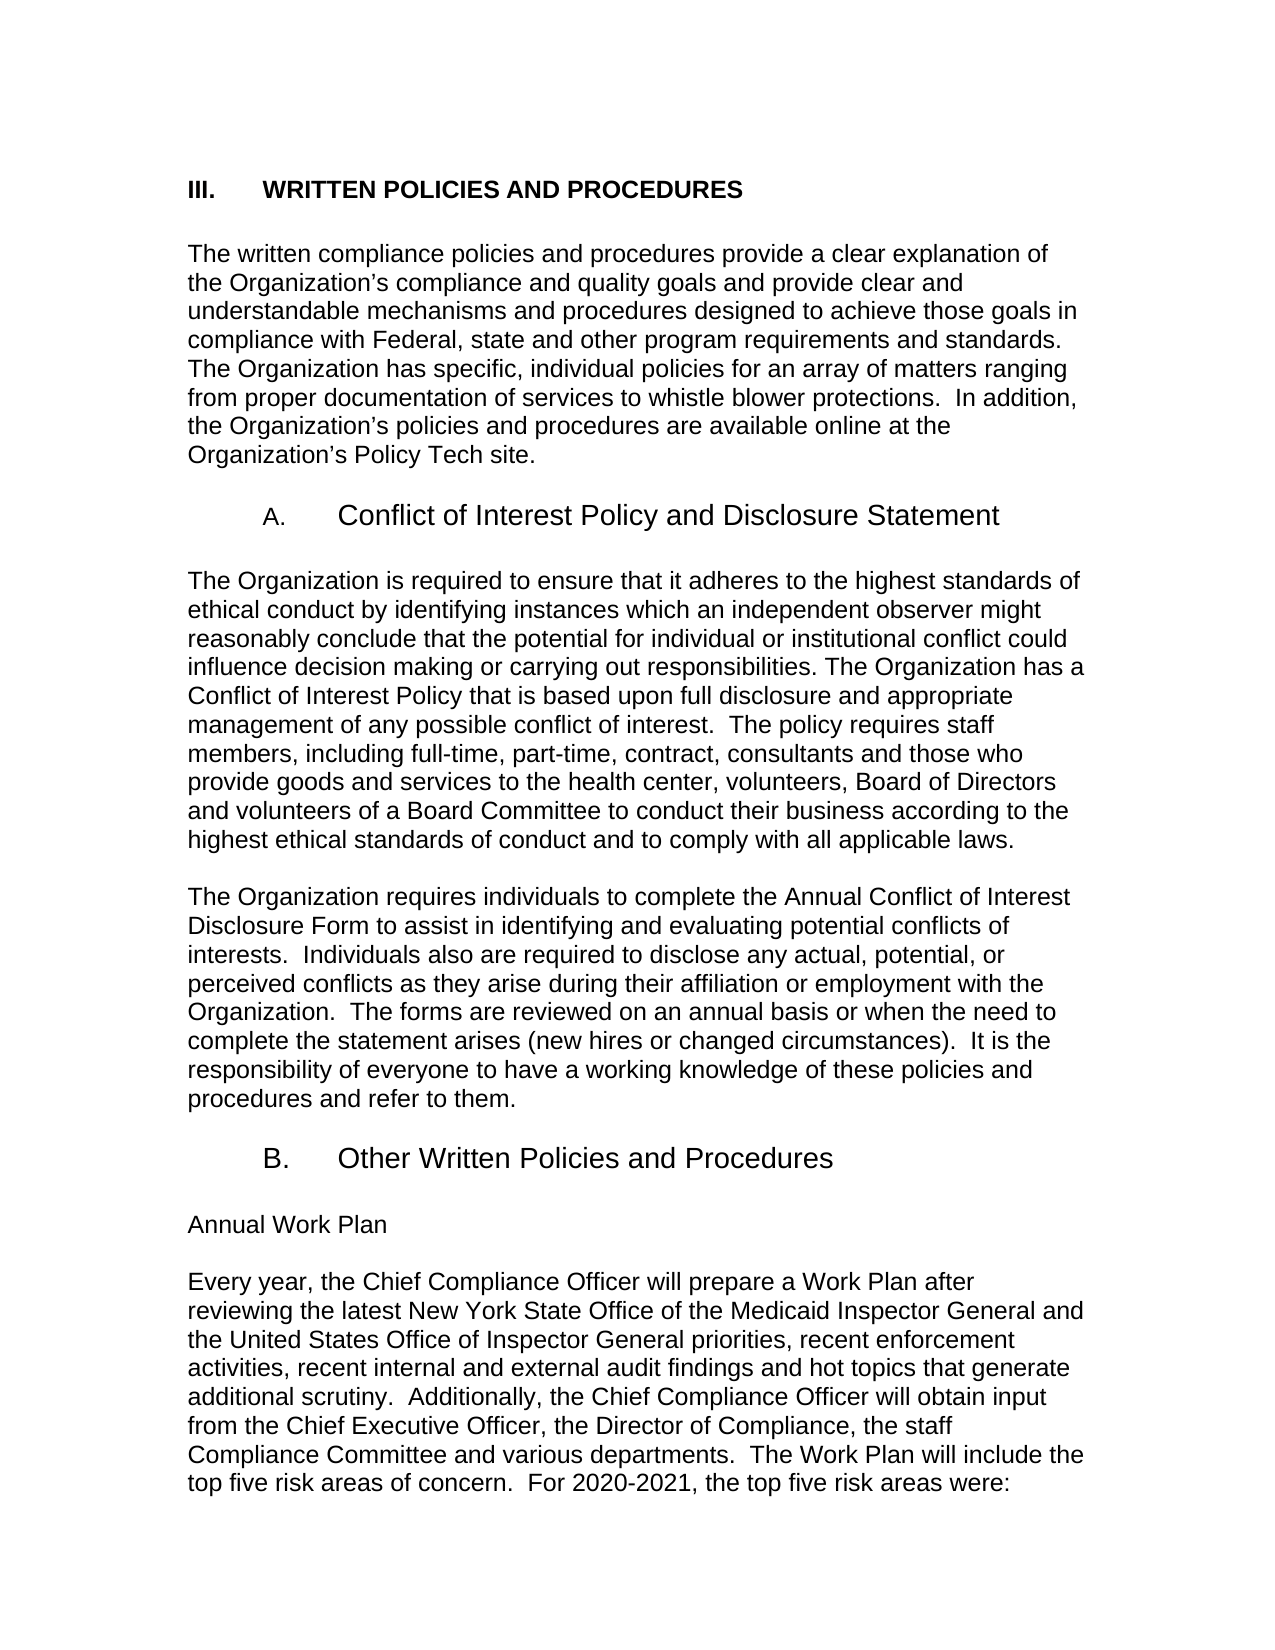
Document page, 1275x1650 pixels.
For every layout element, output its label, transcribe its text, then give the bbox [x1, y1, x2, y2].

text Annual Work Plan [187, 1209, 1087, 1238]
text The Organization requires individuals to complete the Annual Conflict of Interest Disclosure Form to assist in identifying and evaluating potential conflicts of interests. Individuals also are required to disclose any actual, potential, or perceived conflicts as they arise during their affiliation or employment with the Organization. The forms are reviewed on an annual basis or when the need to complete the statement arises (new hires or changed circumstances). It is the responsibility of everyone to have a working knowledge of these policies and procedures and refer to them. [187, 882, 1087, 1112]
text The Organization is required to ensure that it adheres to the highest standards of ethical conduct by identifying instances which an independent observer might reasonably conclude that the potential for individual or institutional conflict could influence decision making or carrying out responsibilities. The Organization has a Conflict of Interest Policy that is based upon full disclosure and appropriate management of any possible conflict of interest. The policy requires staff members, including full-time, part-time, contract, consultants and those who provide goods and services to the health center, volunteers, Board of Directors and volunteers of a Board Committee to conduct their business according to the highest ethical standards of conduct and to comply with all applicable laws. [187, 566, 1087, 853]
text Every year, the Chief Compliance Officer will prepare a Work Plan after reviewing the latest New York State Office of the Medicaid Inspector General and the United States Office of Inspector General priorities, recent enforcement activities, recent internal and external audit findings and hot topics that generate additional scrutiny. Additionally, the Chief Compliance Officer will obtain input from the Chief Executive Officer, the Director of Compliance, the staff Compliance Committee and various departments. The Work Plan will include the top five risk areas of concern. For 2020-2021, the top five risk areas were: [187, 1267, 1087, 1497]
text The Organization has specific, individual policies for an array of matters ranging from proper documentation of services to whistle blower protections. In addition, the Organization’s policies and procedures are available online at the Organization’s Policy Tech site. [187, 354, 1087, 469]
subtitle WRITTEN POLICIES AND PROCEDURES [187, 175, 1087, 204]
subtitle Conflict of Interest Policy and Disclosure Statement [262, 497, 1087, 531]
text The written compliance policies and procedures provide a clear explanation of the Organization’s compliance and quality goals and provide clear and understandable mechanisms and procedures designed to achieve those goals in compliance with Federal, state and other program requirements and standards. [187, 239, 1087, 354]
subtitle Other Written Policies and Procedures [262, 1141, 1087, 1174]
